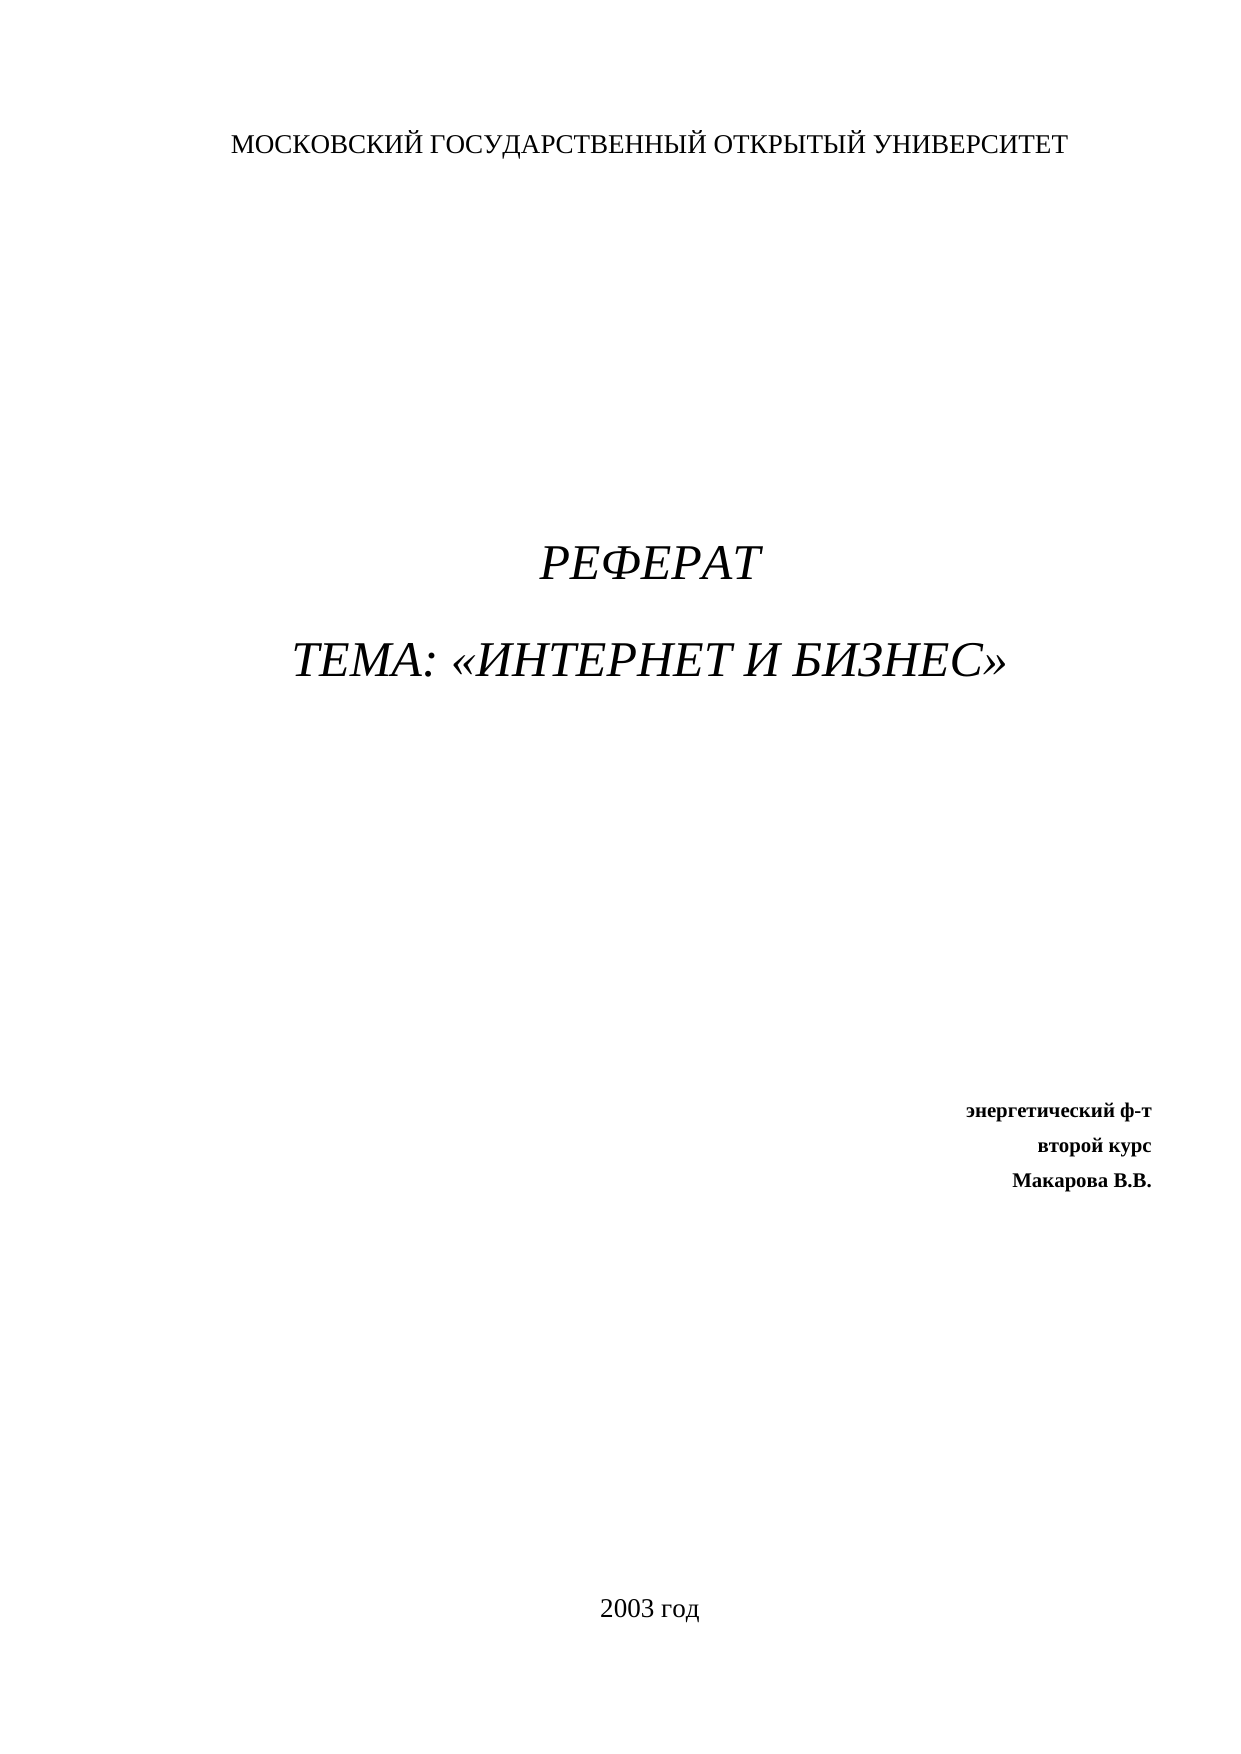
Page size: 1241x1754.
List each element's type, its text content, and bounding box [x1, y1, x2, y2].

text 2003 год [148, 1592, 1152, 1623]
text тема: «Интернет и Бизнес» [148, 629, 1152, 687]
text Московский государственный открытый университет [148, 128, 1152, 160]
text энергетический ф-т [148, 1098, 1152, 1122]
text второй курс [148, 1133, 1152, 1157]
text Макарова В.В. [148, 1168, 1152, 1192]
text Реферат [148, 533, 1152, 590]
